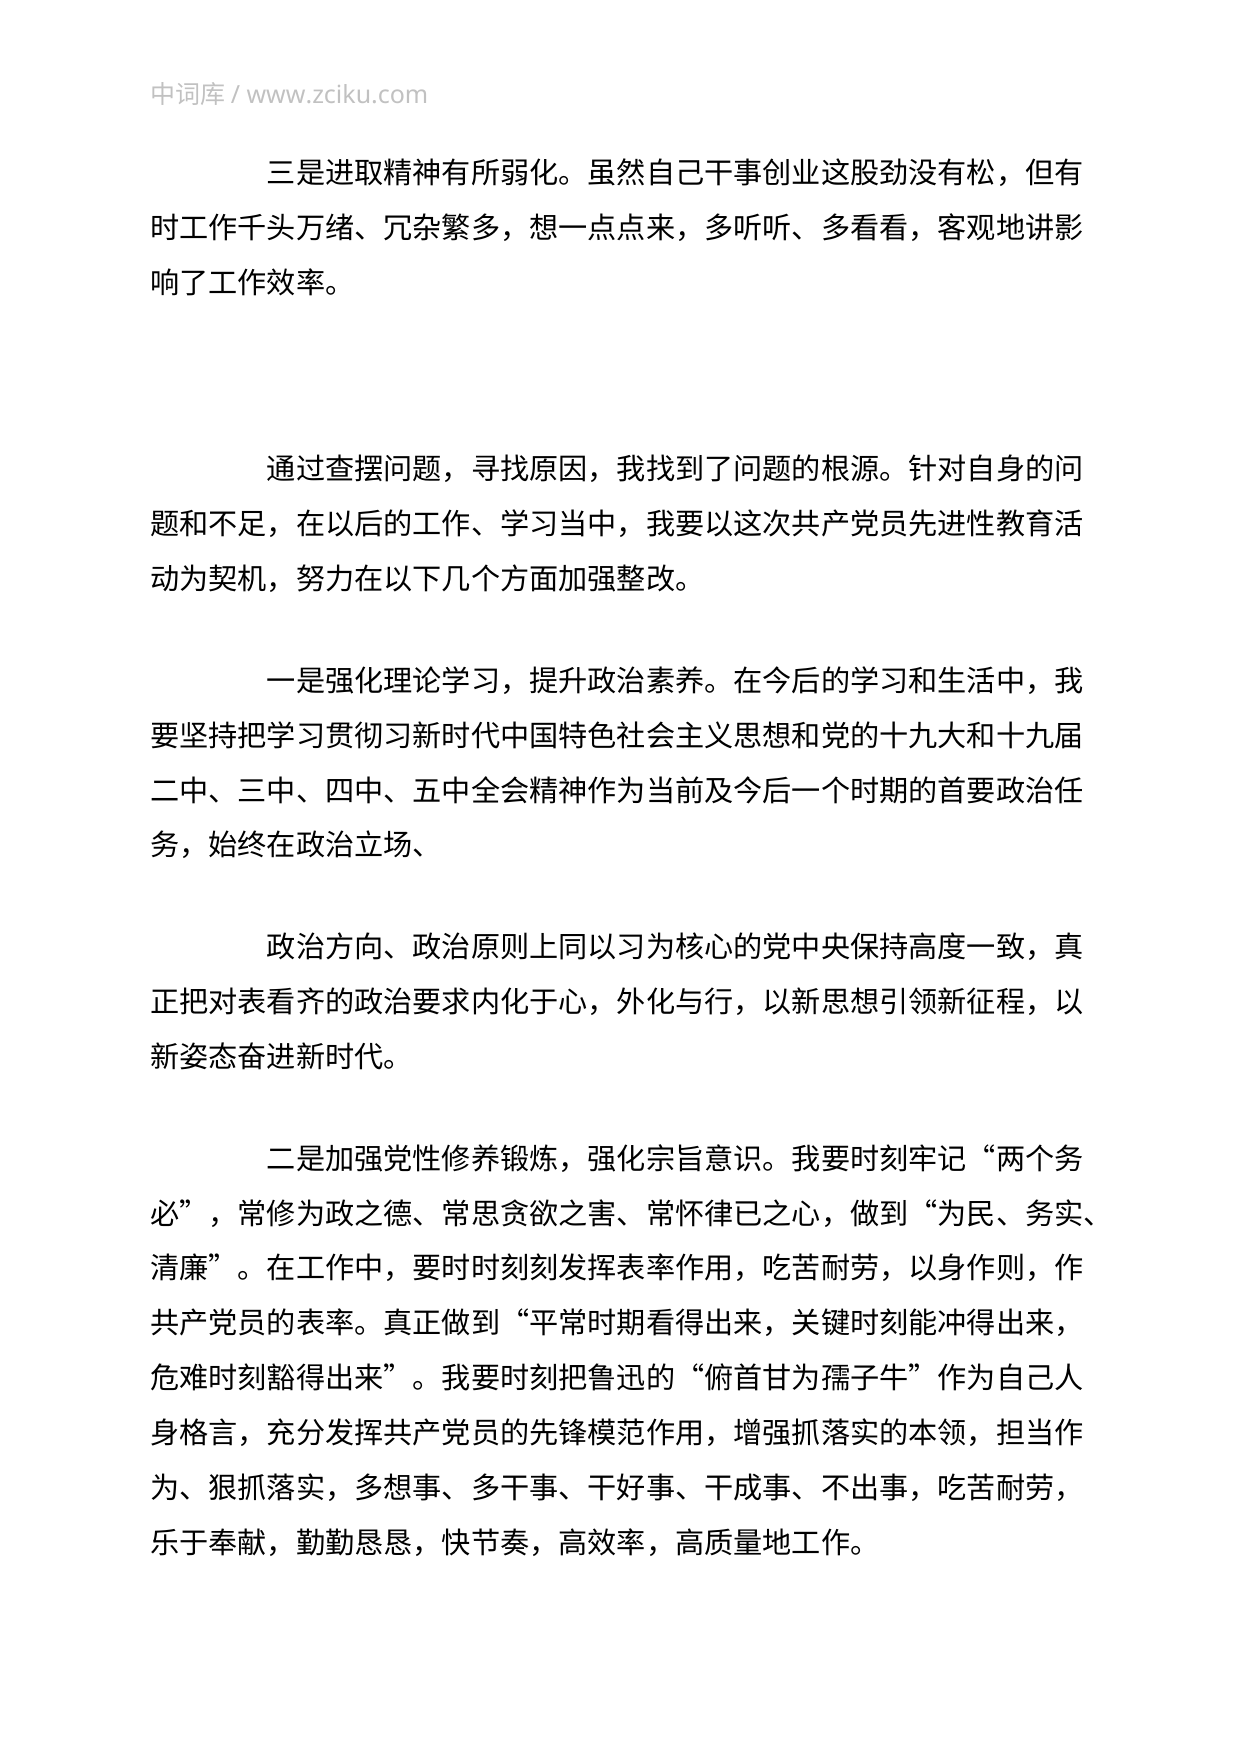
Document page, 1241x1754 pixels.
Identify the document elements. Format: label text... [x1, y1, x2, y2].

text 政治方向、政治原则上同以习为核心的党中央保持高度一致，真正把对表看齐的政治要求内化于心，外化与行，以新思想引领新征程，以新姿态奋进新时代。 [150, 924, 1090, 1076]
text 一是强化理论学习，提升政治素养。在今后的学习和生活中，我要坚持把学习贯彻习新时代中国特色社会主义思想和党的十九大和十九届二中、三中、四中、五中全会精神作为当前及今后一个时期的首要政治任务，始终在政治立场、 [150, 657, 1090, 864]
text 三是进取精神有所弱化。虽然自己干事创业这股劲没有松，但有时工作千头万绪、冗杂繁多，想一点点来，多听听、多看看，客观地讲影响了工作效率。 [150, 150, 1090, 302]
text 二是加强党性修养锻炼，强化宗旨意识。我要时刻牢记“两个务必”，常修为政之德、常思贪欲之害、常怀律已之心，做到“为民、务实、清廉”。在工作中，要时时刻刻发挥表率作用，吃苦耐劳，以身作则，作共产党员的表率。真正做到“平常时期看得出来，关键时刻能冲得出来，危难时刻豁得出来”。我要时刻把鲁迅的“俯首甘为孺子牛”作为自己人身格言，充分发挥共产党员的先锋模范作用，增强抓落实的本领，担当作为、狠抓落实，多想事、多干事、干好事、干成事、不出事，吃苦耐劳，乐于奉献，勤勤恳恳，快节奏，高效率，高质量地工作。 [150, 1135, 1090, 1562]
text 通过查摆问题，寻找原因，我找到了问题的根源。针对自身的问题和不足，在以后的工作、学习当中，我要以这次共产党员先进性教育活动为契机，努力在以下几个方面加强整改。 [150, 446, 1090, 598]
